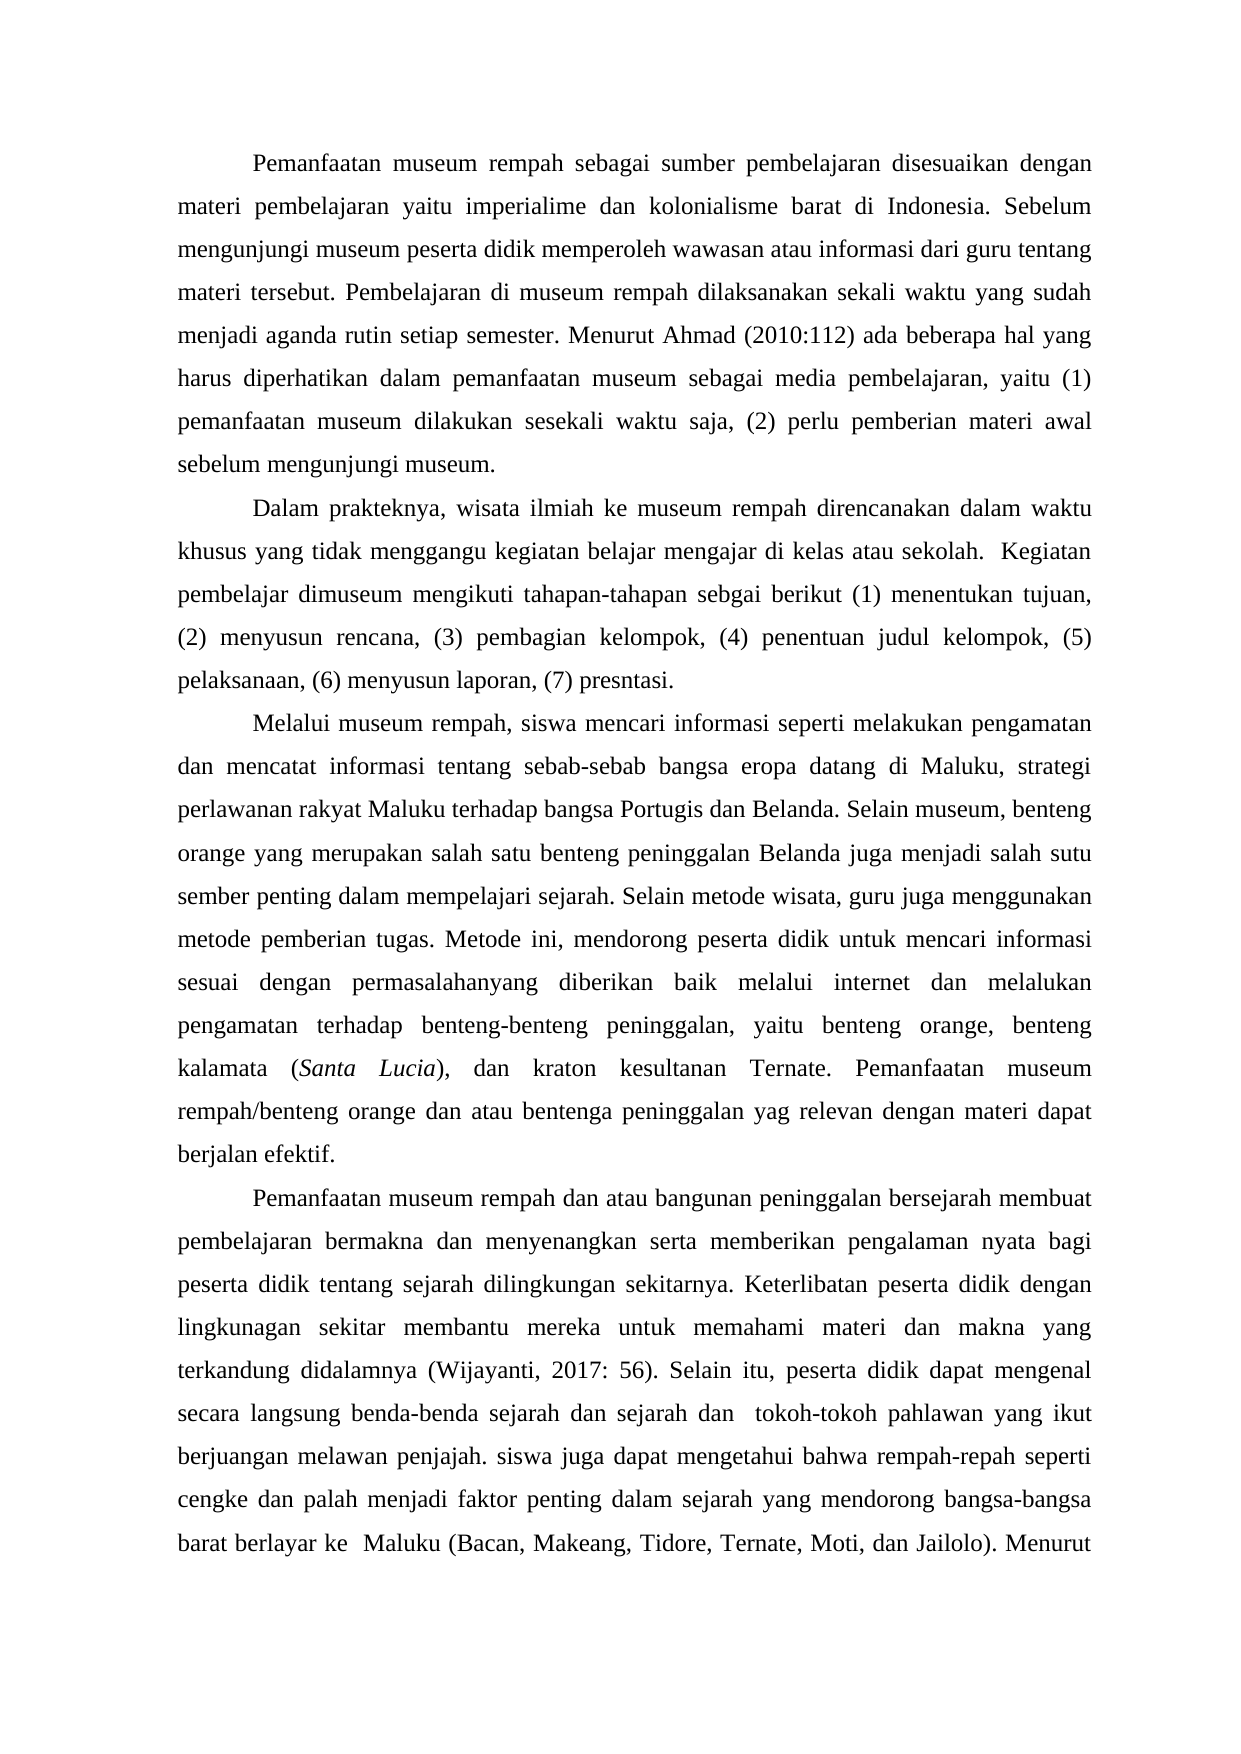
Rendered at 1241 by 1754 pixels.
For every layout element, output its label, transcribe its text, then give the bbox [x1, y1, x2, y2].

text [177, 1183, 1092, 1556]
text Pemanfaatan museum rempah sebagai sumber pembelajaran disesuaikan dengan materi pembelajaran yaitu imperialime dan kolonialisme barat di Indonesia. Sebelum mengunjungi museum peserta didik memperoleh wawasan atau informasi dari guru tentang materi tersebut. Pembelajaran di museum rempah dilaksanakan sekali waktu yang sudah menjadi aganda rutin setiap semester. Menurut Ahmad (2010:112) ada beberapa hal yang harus diperhatikan dalam pemanfaatan museum sebagai media pembelajaran, yaitu (1) pemanfaatan museum dilakukan sesekali waktu saja, (2) perlu pemberian materi awal sebelum mengunjungi museum. [177, 148, 1092, 478]
text Melalui museum rempah, siswa mencari informasi seperti melakukan pengamatan dan mencatat informasi tentang sebab-sebab bangsa eropa datang di Maluku, strategi perlawanan rakyat Maluku terhadap bangsa Portugis dan Belanda. Selain museum, benteng orange yang merupakan salah satu benteng peninggalan Belanda juga menjadi salah sutu sember penting dalam mempelajari sejarah. Selain metode wisata, guru juga menggunakan metode pemberian tugas. Metode ini, mendorong peserta didik untuk mencari informasi sesuai dengan permasalahanyang diberikan baik melalui internet dan melalukan pengamatan terhadap benteng-benteng peninggalan, yaitu benteng orange, benteng kalamata (Santa Lucia), dan kraton kesultanan Ternate. Pemanfaatan museum rempah/benteng orange dan atau bentenga peninggalan yag relevan dengan materi dapat berjalan efektif. [177, 708, 1092, 1168]
text Dalam prakteknya, wisata ilmiah ke museum rempah direncanakan dalam waktu khusus yang tidak menggangu kegiatan belajar mengajar di kelas atau sekolah. Kegiatan pembelajar dimuseum mengikuti tahapan-tahapan sebgai berikut (1) menentukan tujuan, (2) menyusun rencana, (3) pembagian kelompok, (4) penentuan judul kelompok, (5) pelaksanaan, (6) menyusun laporan, (7) presntasi. [177, 493, 1092, 694]
